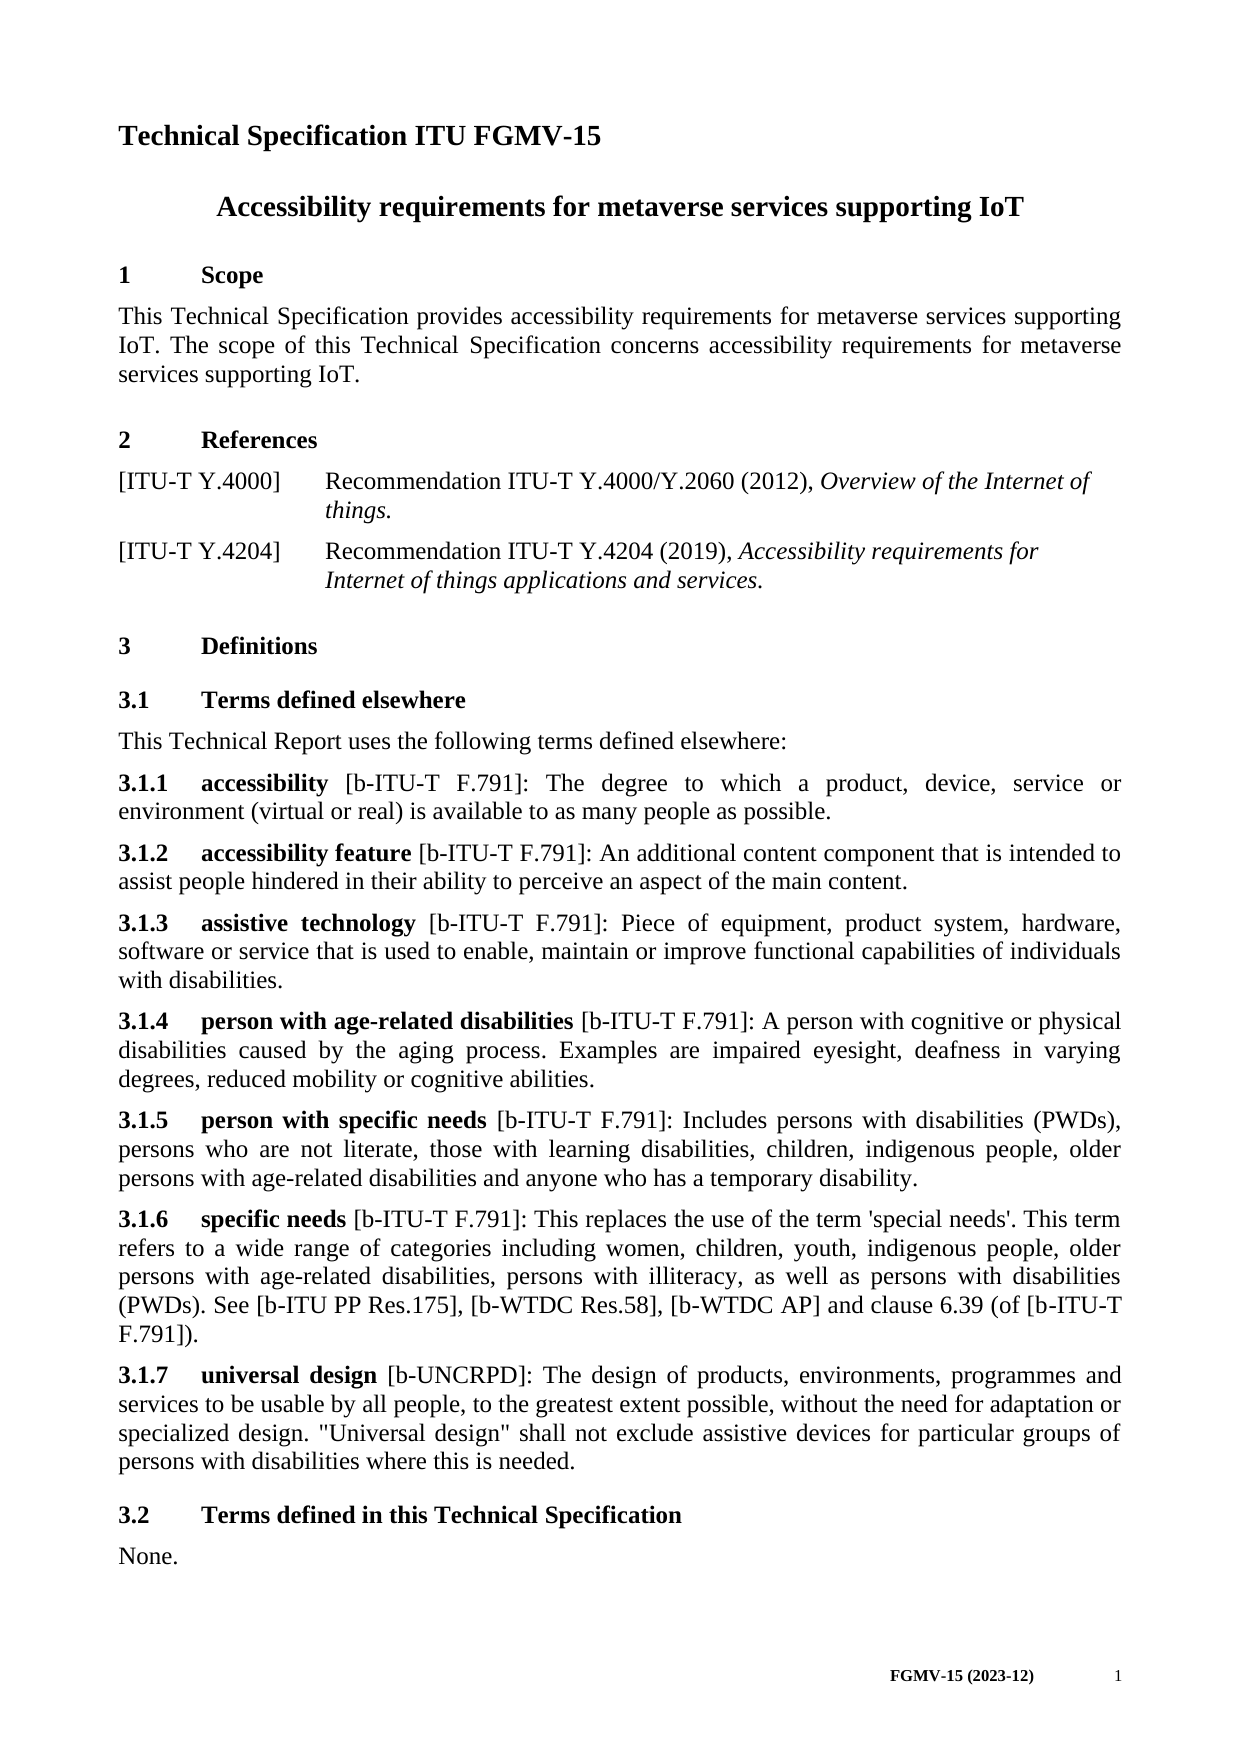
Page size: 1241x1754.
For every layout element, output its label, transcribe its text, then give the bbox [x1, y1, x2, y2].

subtitle 3 Definitions [118, 631, 1122, 660]
title Accessibility requirements for metaverse services supporting IoT [118, 189, 1122, 223]
text 3.1.7 universal design [b-UNCRPD]: The design of products, environments, programmes and services to be usable by all people, to the greatest extent possible, without the need for adaptation or specialized design. "Universal design" shall not exclude assistive devices for particular groups of persons with disabilities where this is needed. [118, 1360, 1122, 1475]
text 3.1.1 accessibility [b-ITU-T F.791]: The degree to which a product, device, service or environment (virtual or real) is available to as many people as possible. [118, 768, 1122, 825]
subtitle 3.2 Terms defined in this Technical Specification [118, 1500, 1122, 1529]
text 3.1.3 assistive technology [b-ITU-T F.791]: Piece of equipment, product system, hardware, software or service that is used to enable, maintain or improve functional capabilities of individuals with disabilities. [118, 908, 1122, 994]
subtitle 2 References [118, 425, 1122, 454]
text 3.1.4 person with age-related disabilities [b-ITU-T F.791]: A person with cognitive or physical disabilities caused by the aging process. Examples are impaired eyesight, deafness in varying degrees, reduced mobility or cognitive abilities. [118, 1006, 1122, 1093]
text This Technical Specification provides accessibility requirements for metaverse services supporting IoT. The scope of this Technical Specification concerns accessibility requirements for metaverse services supporting IoT. [118, 301, 1122, 388]
subtitle 1 Scope [118, 260, 1122, 289]
text 3.1.2 accessibility feature [b-ITU-T F.791]: An additional content component that is intended to assist people hindered in their ability to perceive an aspect of the main content. [118, 838, 1122, 895]
text This Technical Report uses the following terms defined elsewhere: [118, 726, 1122, 755]
text 3.1.5 person with specific needs [b-ITU-T F.791]: Includes persons with disabilities (PWDs), persons who are not literate, those with learning disabilities, children, indigenous people, older persons with age-related disabilities and anyone who has a temporary disability. [118, 1105, 1122, 1191]
text Technical Specification ITU FGMV-15 [118, 118, 1122, 152]
subtitle 3.1 Terms defined elsewhere [118, 685, 1122, 714]
text [ITU-T Y.4204] Recommendation ITU-T Y.4204 (2019), Accessibility requirements for Internet of things applications and services. [118, 536, 1122, 594]
text [ITU-T Y.4000] Recommendation ITU-T Y.4000/Y.2060 (2012), Overview of the Internet of things. [118, 466, 1122, 524]
text None. [118, 1541, 1122, 1570]
text 3.1.6 specific needs [b-ITU-T F.791]: This replaces the use of the term 'special needs'. This term refers to a wide range of categories including women, children, youth, indigenous people, older persons with age-related disabilities, persons with illiteracy, as well as persons with disabilities (PWDs). See [b-ITU PP Res.175], [b-WTDC Res.58], [b-WTDC AP] and clause 6.39 (of [b-ITU-T F.791]). [118, 1204, 1122, 1348]
